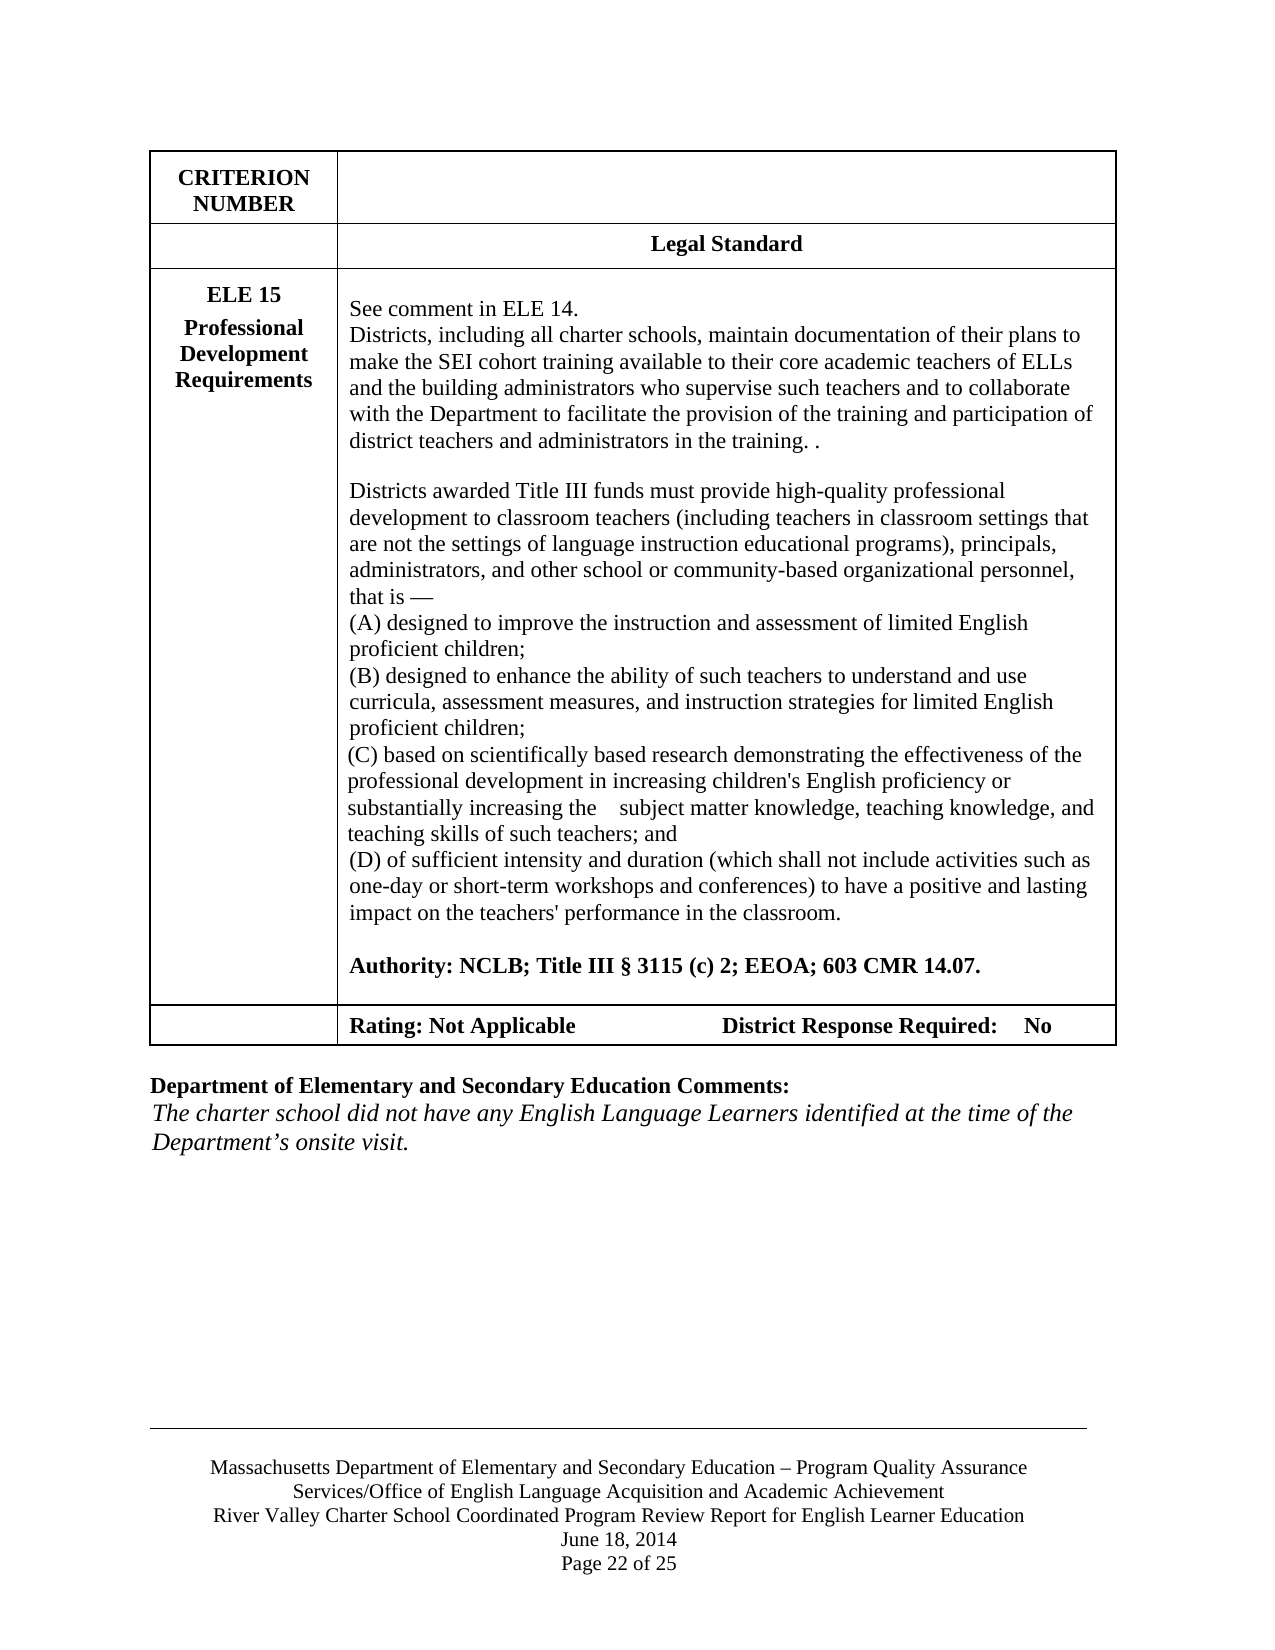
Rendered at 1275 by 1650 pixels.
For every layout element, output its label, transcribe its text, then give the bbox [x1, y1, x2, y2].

table_cell No [1013, 1006, 1115, 1044]
text Department of Elementary and Secondary Education Comments: [150, 1072, 1125, 1098]
table_cell District Response Required: [722, 1006, 1012, 1044]
table_cell [151, 224, 337, 268]
table_cell See comment in ELE 14. Districts, including all charter schools, maintain documentation of their plans to make the SEI cohort training available to their core academic teachers of ELLs and the building administrators who supervise such teachers and to collaborate with the Department to facilitate the provision of the training and participation of district teachers and administrators in the training. . Districts awarded Title III funds must provide high-quality professional development to classroom teachers (including teachers in classroom settings that are not the settings of language instruction educational programs), principals, administrators, and other school or community-based organizational personnel, that is — (A) designed to improve the instruction and assessment of limited English proficient children; (B) designed to enhance the ability of such teachers to understand and use curricula, assessment measures, and instruction strategies for limited English proficient children; (C) based on scientifically based research demonstrating the effectiveness of the professional development in increasing children's English proficiency or substantially increasing the subject matter knowledge, teaching knowledge, and teaching skills of such teachers; and (D) of sufficient intensity and duration (which shall not include activities such as one-day or short-term workshops and conferences) to have a positive and lasting impact on the teachers' performance in the classroom. Authority: NCLB; Title III § 3115 (c) 2; EEOA; 603 CMR 14.07. [338, 269, 1115, 1004]
table_cell [151, 1006, 337, 1044]
table_header CRITERION NUMBER [151, 152, 337, 223]
table_header The charter school did not have any English Language Learners identified at the time of the Department’s onsite visit. [141, 1099, 1134, 1156]
table_cell Legal Standard [338, 224, 1115, 268]
table_cell Rating: Not Applicable [338, 1006, 722, 1044]
table_header [338, 152, 1115, 223]
table_cell ELE 15 Professional Development Requirements [151, 269, 337, 1004]
